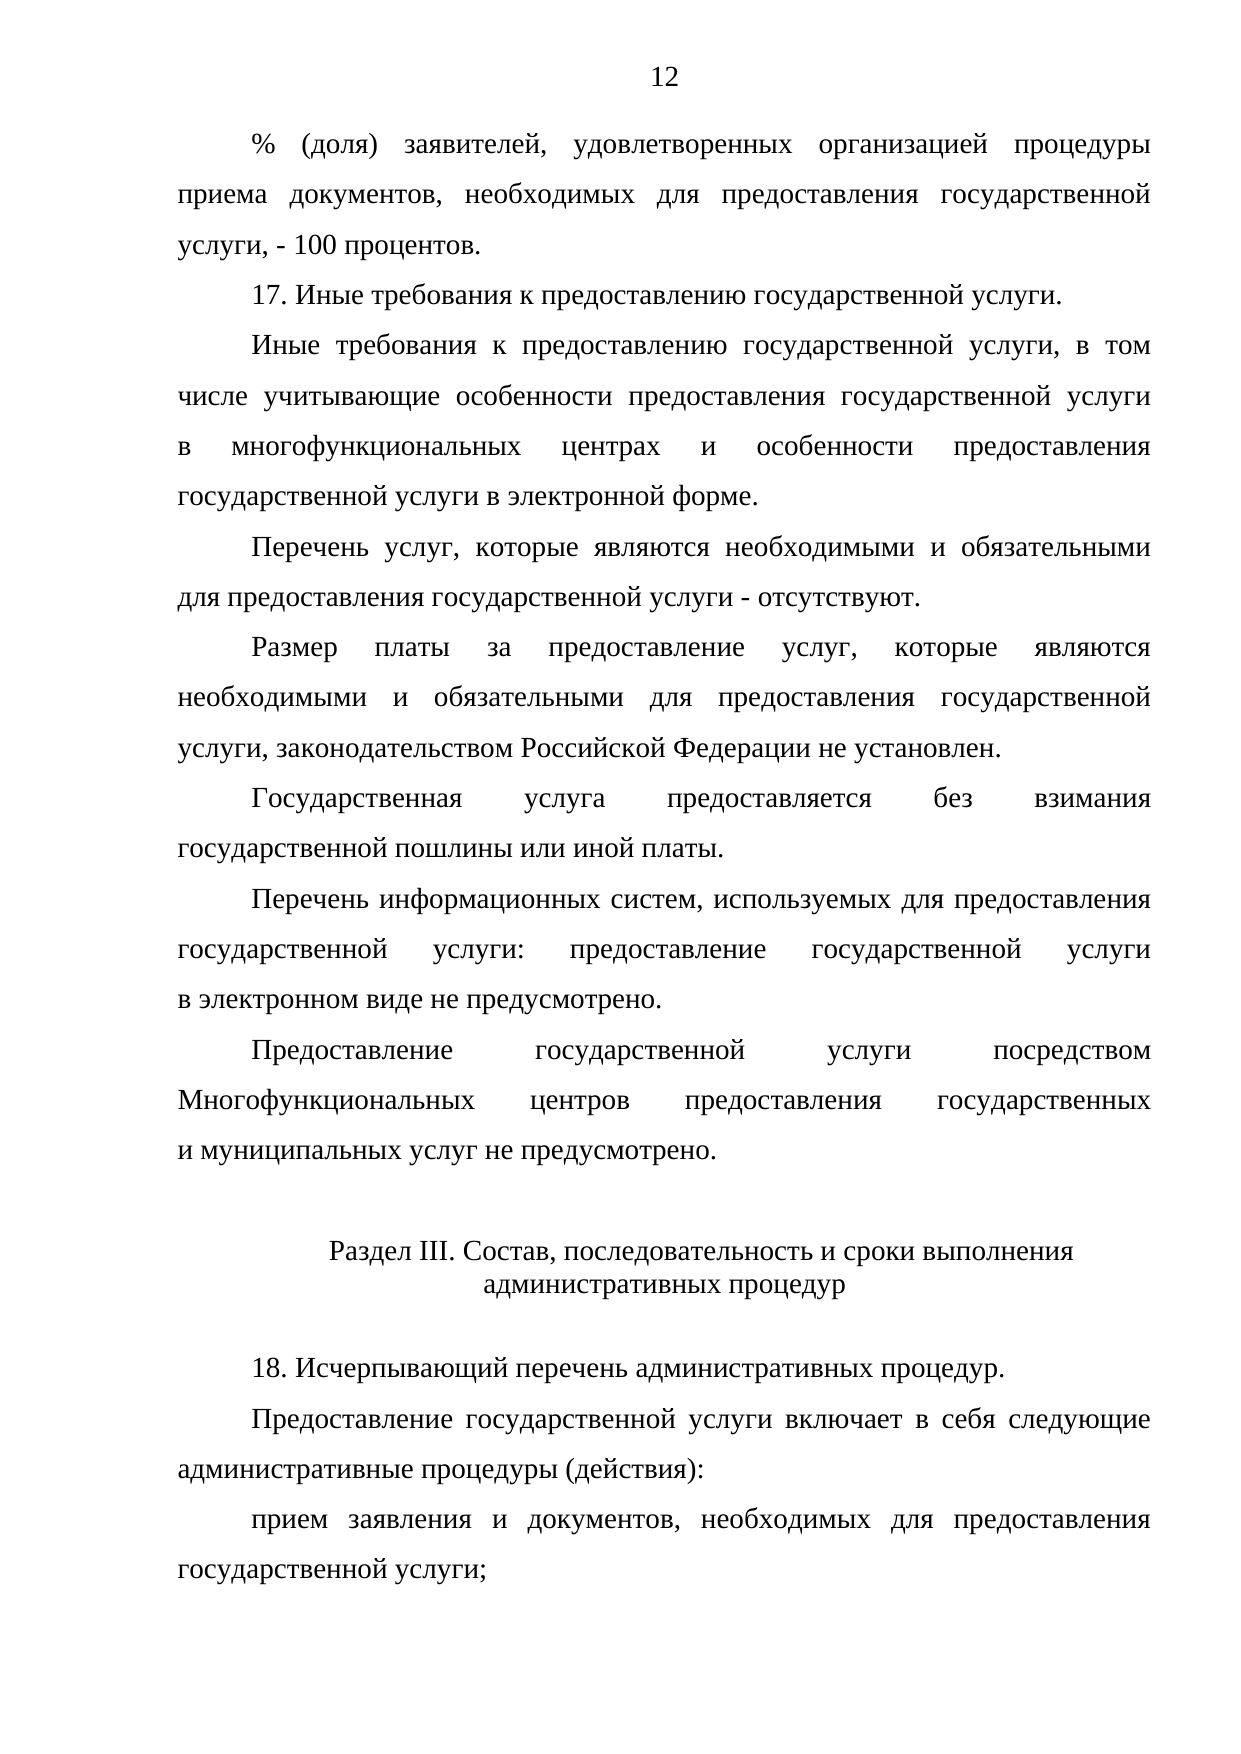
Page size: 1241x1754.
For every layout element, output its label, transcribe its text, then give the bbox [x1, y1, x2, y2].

text Раздел III. Состав, последовательность и сроки выполнения административных процедур [177, 1233, 1152, 1300]
text Перечень услуг, которые являются необходимыми и обязательными для предоставления государственной услуги - отсутствуют. [177, 529, 1152, 612]
text 17. Иные требования к предоставлению государственной услуги. [177, 277, 1152, 311]
text Государственная услуга предоставляется без взимания государственной пошлины или иной платы. [177, 780, 1152, 864]
text 18. Исчерпывающий перечень административных процедур. [177, 1350, 1152, 1384]
text % (доля) заявителей, удовлетворенных организацией процедуры приема документов, необходимых для предоставления государственной услуги, - 100 процентов. [177, 126, 1152, 260]
text Иные требования к предоставлению государственной услуги, в том числе учитывающие особенности предоставления государственной услуги в многофункциональных центрах и особенности предоставления государственной услуги в электронной форме. [177, 327, 1152, 512]
text Размер платы за предоставление услуг, которые являются необходимыми и обязательными для предоставления государственной услуги, законодательством Российской Федерации не установлен. [177, 629, 1152, 763]
text Предоставление государственной услуги включает в себя следующие административные процедуры (действия): [177, 1401, 1152, 1484]
text Перечень информационных систем, используемых для предоставления государственной услуги: предоставление государственной услуги в электронном виде не предусмотрено. [177, 881, 1152, 1015]
text прием заявления и документов, необходимых для предоставления государственной услуги; [177, 1501, 1152, 1585]
text Предоставление государственной услуги посредством Многофункциональных центров предоставления государственных и муниципальных услуг не предусмотрено. [177, 1032, 1152, 1166]
